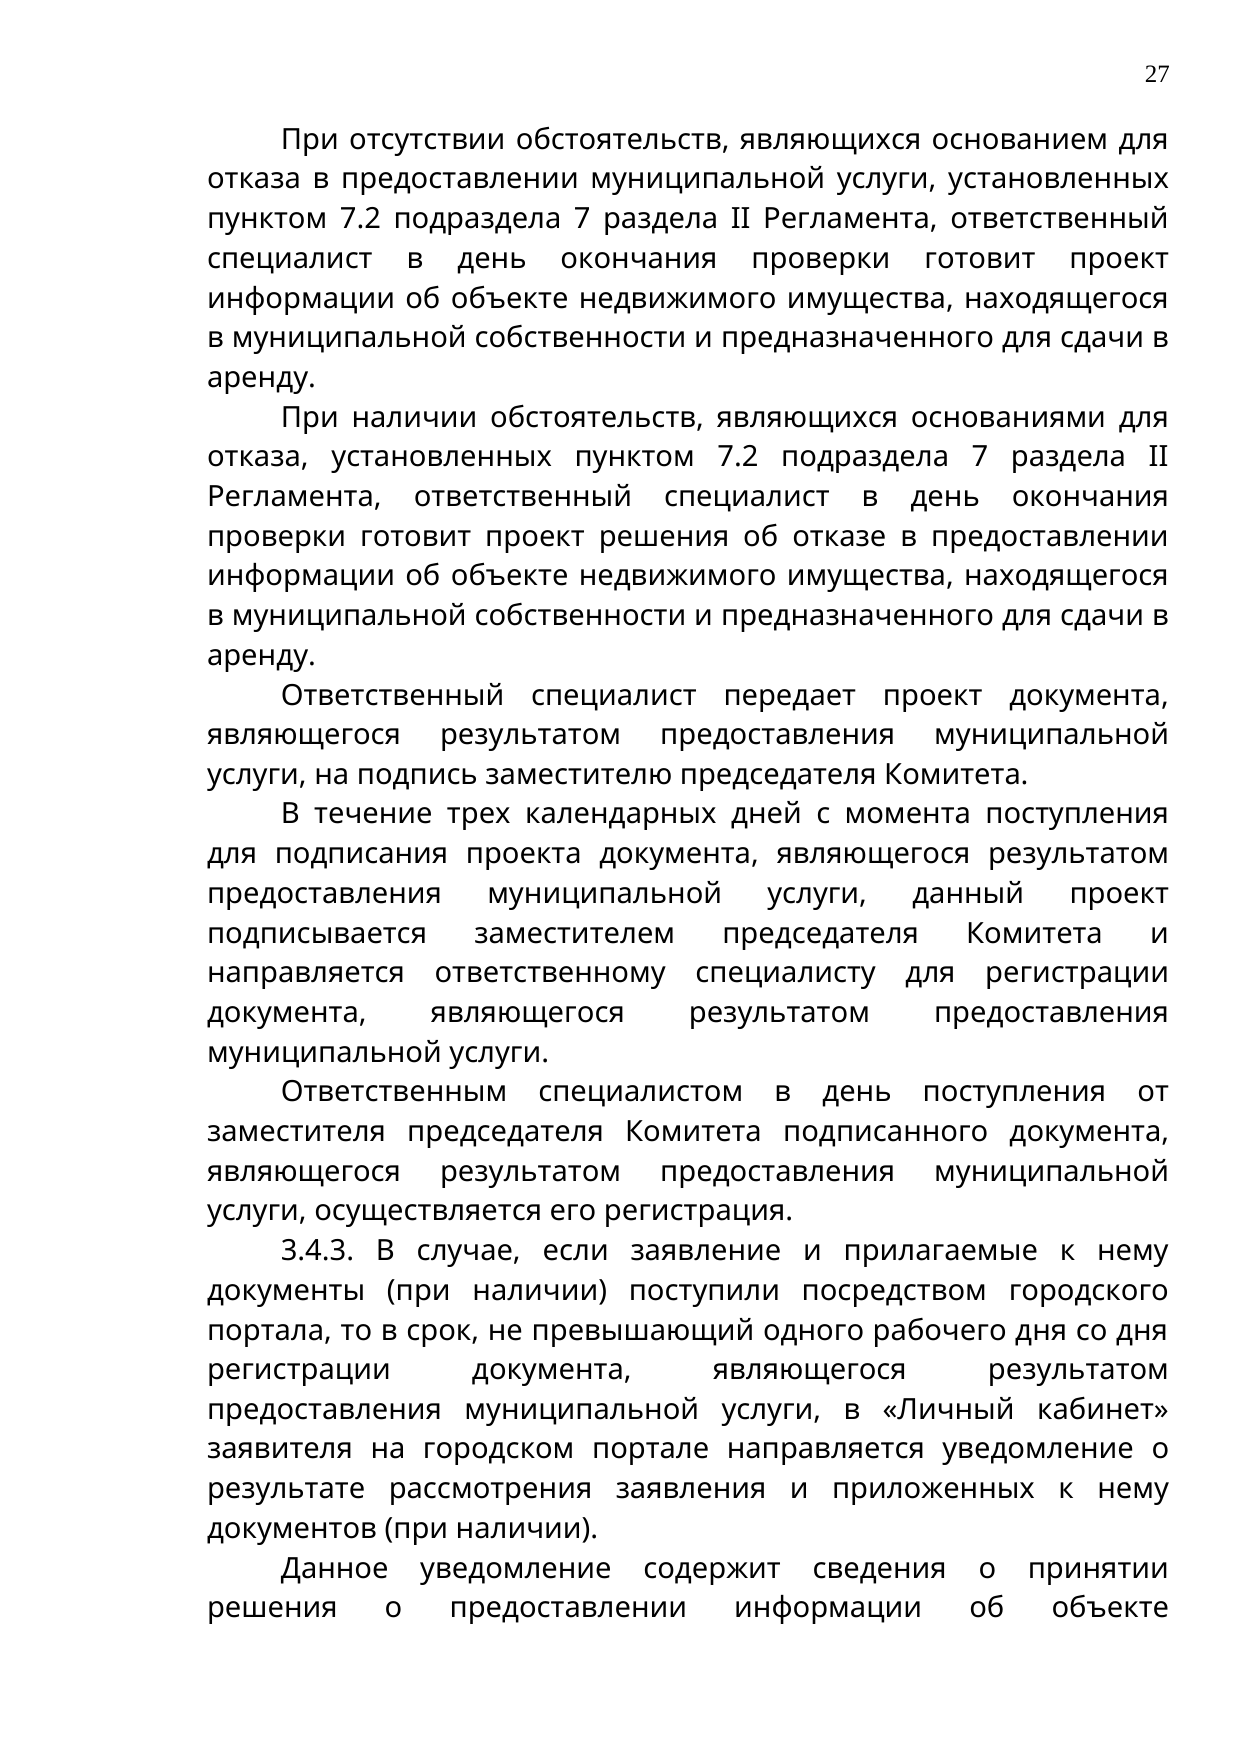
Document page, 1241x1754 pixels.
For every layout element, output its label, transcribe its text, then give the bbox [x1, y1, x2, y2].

text 3.4.3. В случае, если заявление и прилагаемые к нему документы (при наличии) поступили посредством городского портала, то в срок, не превышающий одного рабочего дня со дня регистрации документа, являющегося результатом предоставления муниципальной услуги, в «Личный кабинет» заявителя на городском портале направляется уведомление о результате рассмотрения заявления и приложенных к нему документов (при наличии). [207, 1229, 1169, 1547]
text Ответственный специалист передает проект документа, являющегося результатом предоставления муниципальной услуги, на подпись заместителю председателя Комитета. [207, 674, 1169, 793]
text При отсутствии обстоятельств, являющихся основанием для отказа в предоставлении муниципальной услуги, установленных пунктом 7.2 подраздела 7 раздела II Регламента, ответственный специалист в день окончания проверки готовит проект информации об объекте недвижимого имущества, находящегося в муниципальной собственности и предназначенного для сдачи в аренду. [207, 118, 1169, 396]
text Ответственным специалистом в день поступления от заместителя председателя Комитета подписанного документа, являющегося результатом предоставления муниципальной услуги, осуществляется его регистрация. [207, 1071, 1169, 1229]
text В течение трех календарных дней с момента поступления для подписания проекта документа, являющегося результатом предоставления муниципальной услуги, данный проект подписывается заместителем председателя Комитета и направляется ответственному специалисту для регистрации документа, являющегося результатом предоставления муниципальной услуги. [207, 793, 1169, 1071]
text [207, 1547, 1169, 1626]
text При наличии обстоятельств, являющихся основаниями для отказа, установленных пунктом 7.2 подраздела 7 раздела II Регламента, ответственный специалист в день окончания проверки готовит проект решения об отказе в предоставлении информации об объекте недвижимого имущества, находящегося в муниципальной собственности и предназначенного для сдачи в аренду. [207, 396, 1169, 674]
